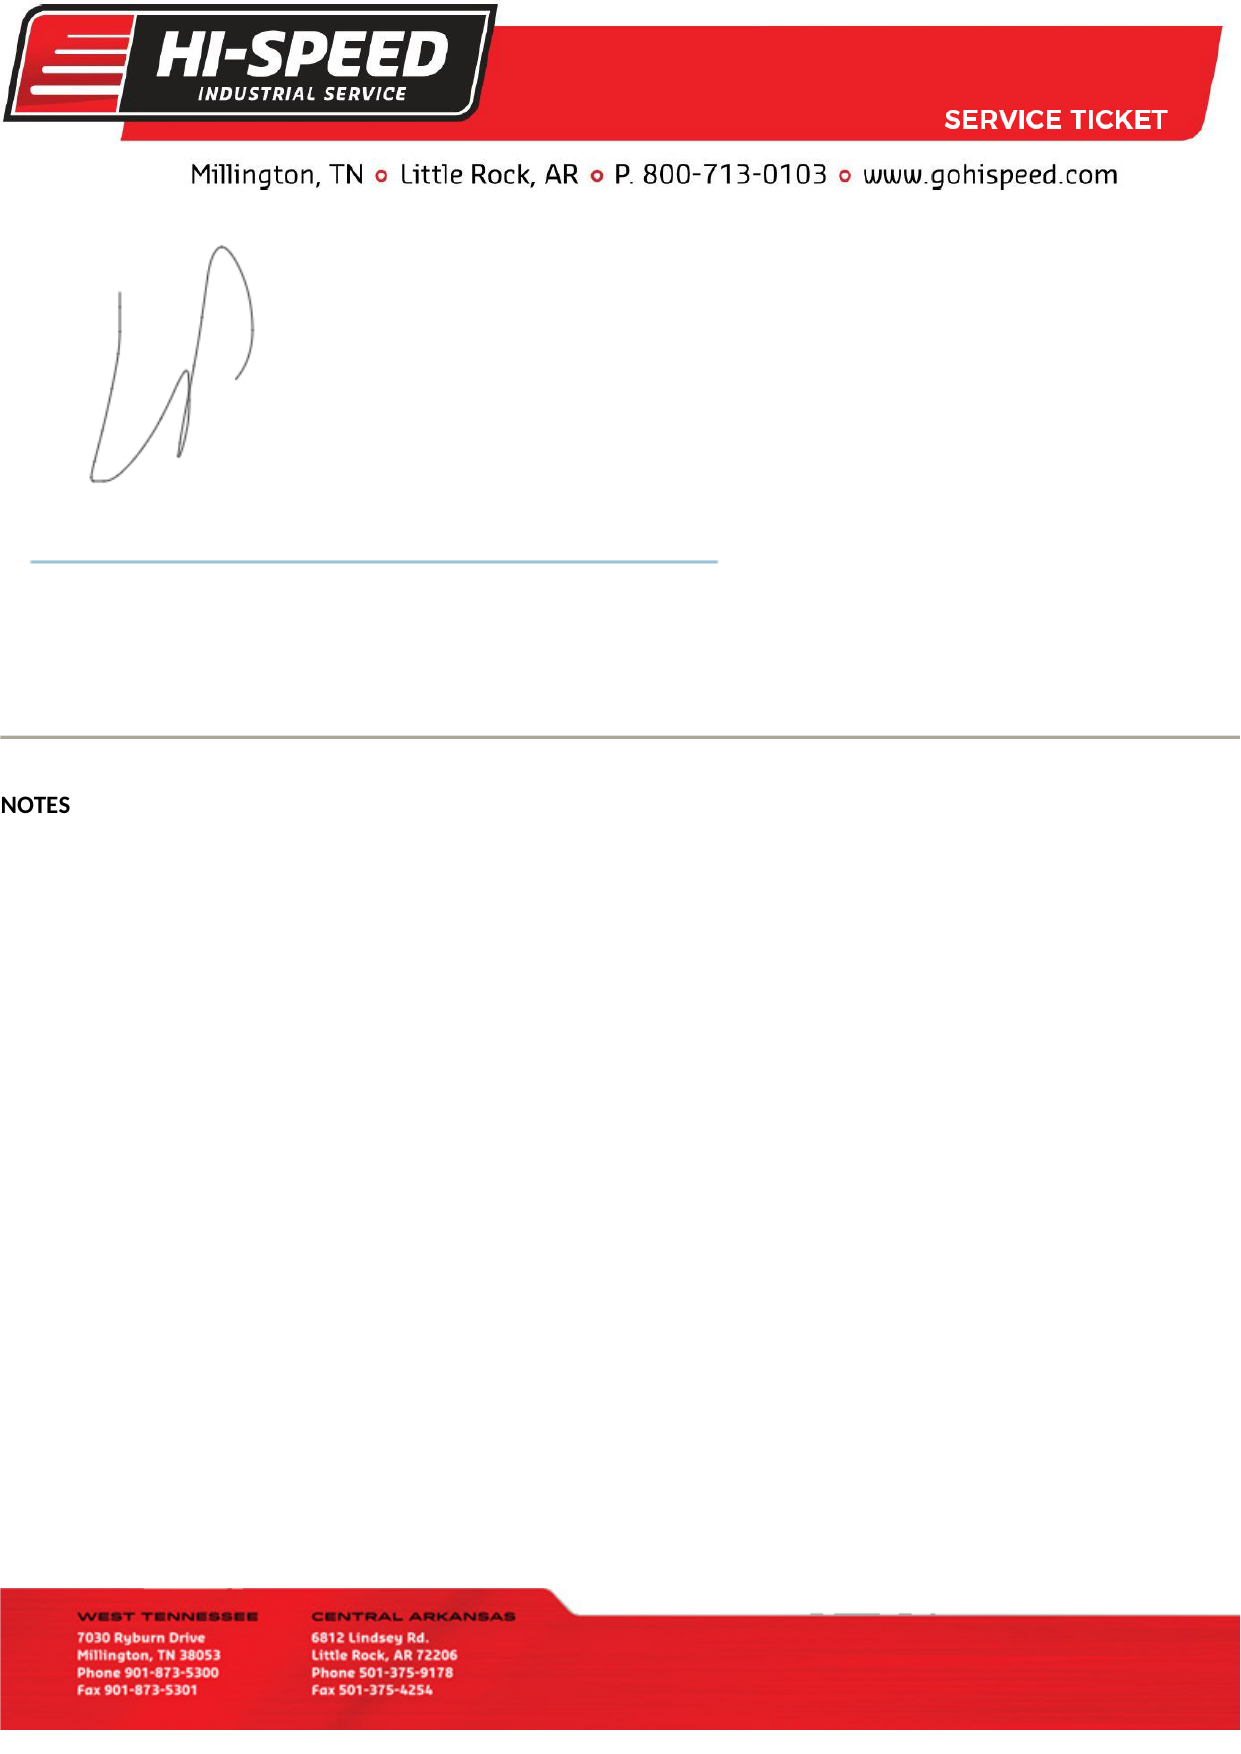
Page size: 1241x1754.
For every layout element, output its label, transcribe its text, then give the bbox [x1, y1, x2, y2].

text NOTES [0, 789, 1240, 819]
picture [0, 0, 1227, 191]
picture [0, 215, 749, 711]
picture [0, 1588, 1241, 1730]
